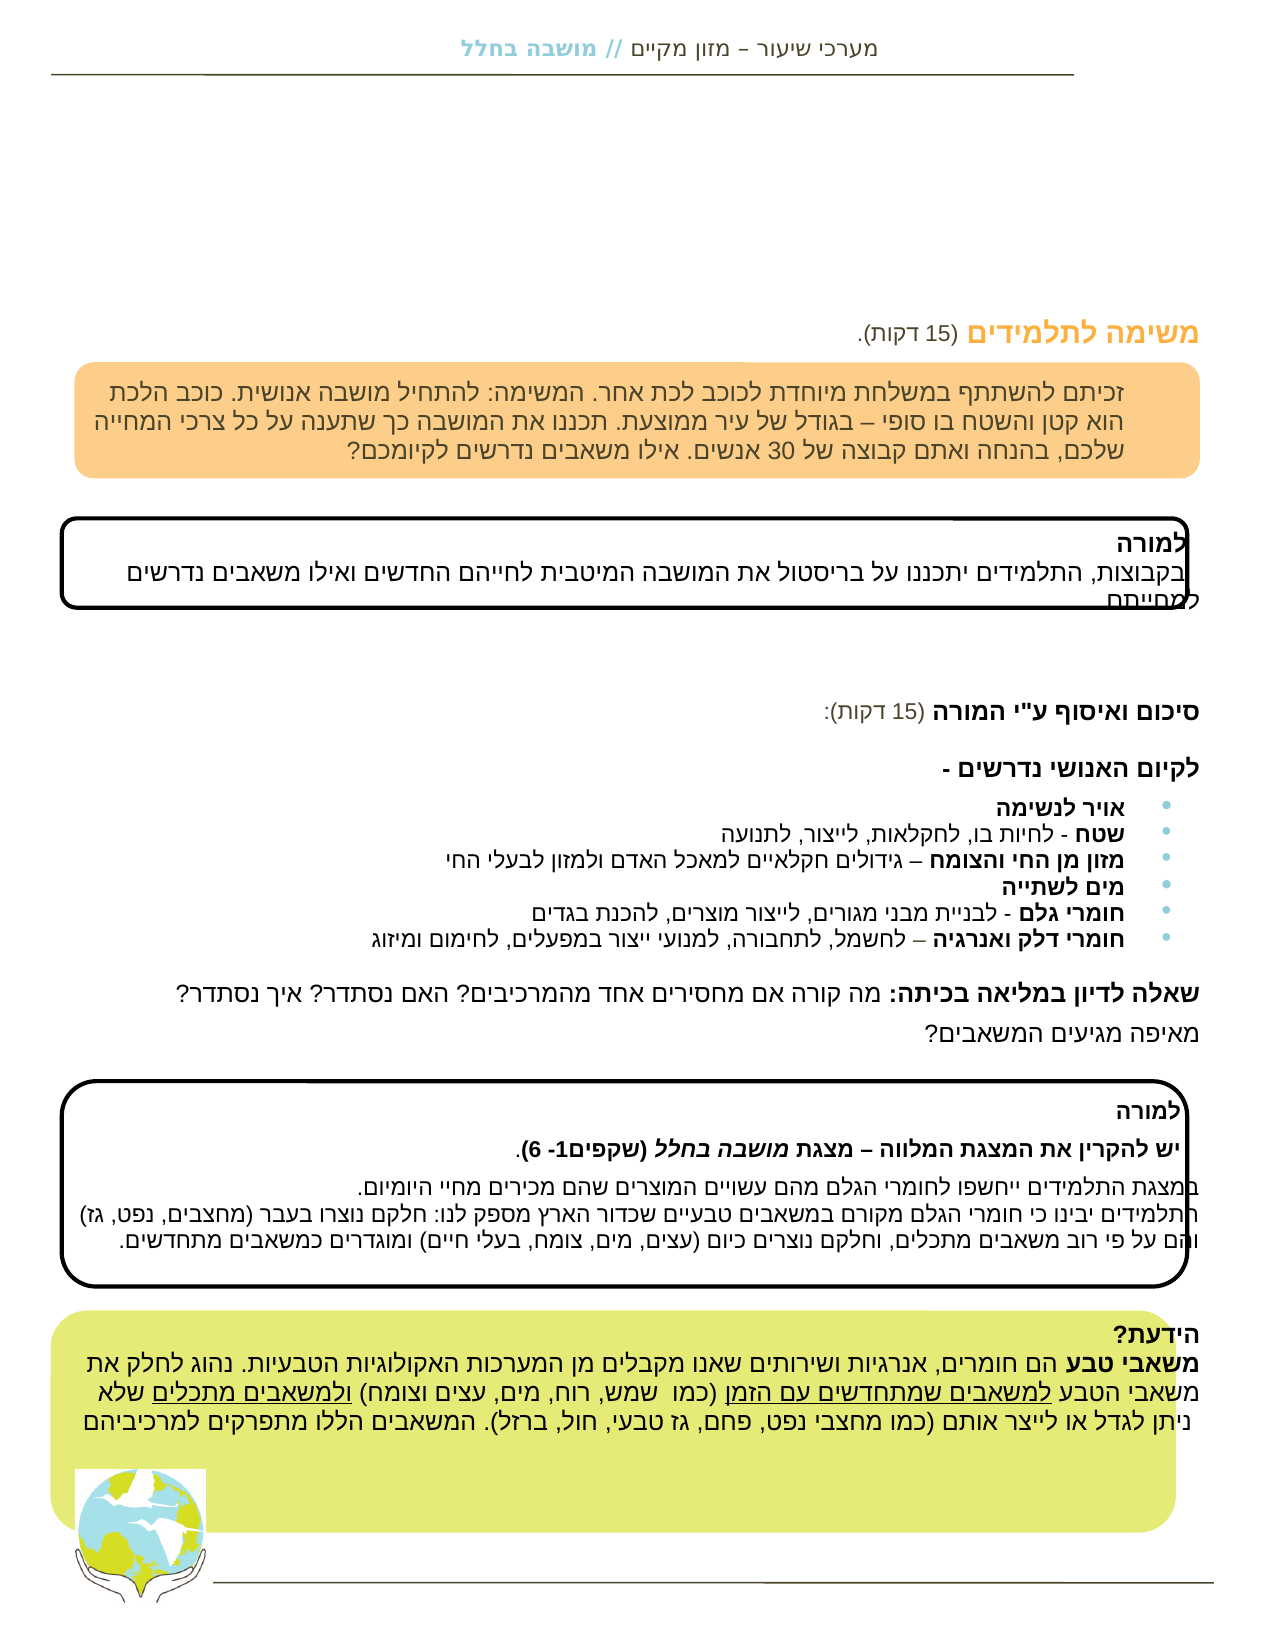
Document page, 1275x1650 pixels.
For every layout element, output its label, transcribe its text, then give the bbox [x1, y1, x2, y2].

text משימה לתלמידים (15 דקות). [75, 316, 1200, 349]
list חומרי גלם - לבניית מבני מגורים, לייצור מוצרים, להכנת בגדים [75, 900, 1162, 926]
list שטח - לחיות בו, לחקלאות, לייצור, לתנועה [75, 821, 1162, 847]
picture [75, 1469, 206, 1603]
text מאיפה מגיעים המשאבים? [75, 1019, 1200, 1048]
text שאלה לדיון במליאה בכיתה: מה קורה אם מחסירים אחד מהמרכיבים? האם נסתדר? איך נסתדר? [75, 979, 1200, 1008]
text לקיום האנושי נדרשים - [75, 754, 1200, 783]
text הידעת? [75, 1320, 1200, 1349]
text למורה [75, 1098, 1200, 1124]
text סיכום ואיסוף ע"י המורה (15 דקות): [75, 696, 1200, 725]
list מים לשתייה [75, 873, 1162, 900]
list חומרי דלק ואנרגיה – לחשמל, לתחבורה, למנועי ייצור במפעלים, לחימום ומיזוג [75, 926, 1162, 953]
list אויר לנשימה [75, 794, 1162, 821]
text למורה בקבוצות, התלמידים יתכננו על בריסטול את המושבה המיטבית לחייהם החדשים ואילו משאבים נדרשים למחייתם [75, 529, 1200, 615]
text יש להקרין את המצגת המלווה – מצגת מושבה בחלל (שקפים1- 6). [75, 1136, 1200, 1163]
text במצגת התלמידים ייחשפו לחומרי הגלם מהם עשויים המוצרים שהם מכירים מחיי היומיום. התלמידים יבינו כי חומרי הגלם מקורם במשאבים טבעיים שכדור הארץ מספק לנו: חלקם נוצרו בעבר (מחצבים, נפט, גז) והם על פי רוב משאבים מתכלים, וחלקם נוצרים כיום (עצים, מים, צומח, בעלי חיים) ומוגדרים כמשאבים מתחדשים. [75, 1174, 1200, 1253]
text זכיתם להשתתף במשלחת מיוחדת לכוכב לכת אחר. המשימה: להתחיל מושבה אנושית. כוכב הלכת הוא קטן והשטח בו סופי – בגודל של עיר ממוצעת. תכננו את המושבה כך שתענה על כל צרכי המחייה שלכם, בהנחה ואתם קבוצה של 30 אנשים. אילו משאבים נדרשים לקיומכם? [75, 378, 1125, 464]
list מזון מן החי והצומח – גידולים חקלאיים למאכל האדם ולמזון לבעלי החי [75, 847, 1162, 873]
